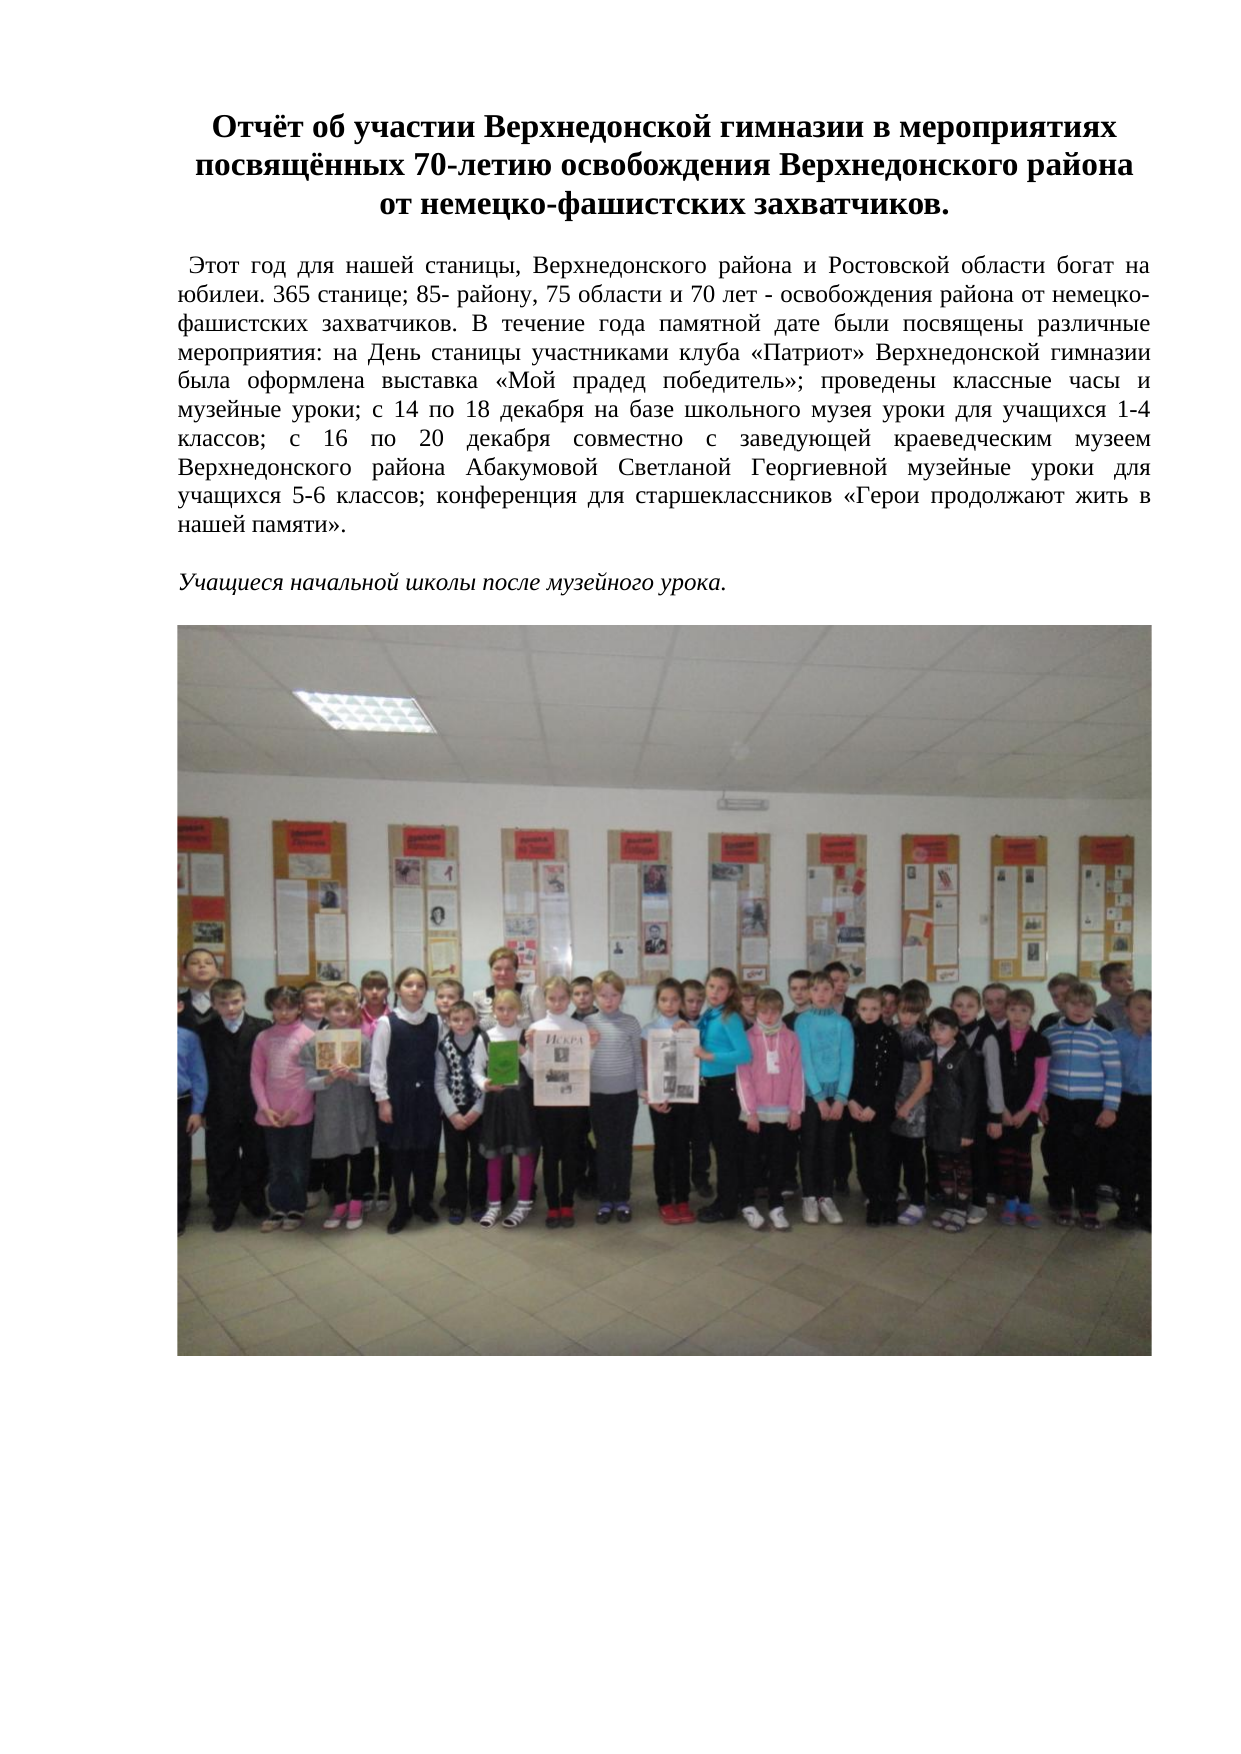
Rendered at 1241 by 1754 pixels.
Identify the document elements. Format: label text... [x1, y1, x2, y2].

picture [177, 625, 1152, 1356]
text Учащиеся начальной школы после музейного урока. [177, 567, 1152, 596]
text Отчёт об участии Верхнедонской гимназии в мероприятиях посвящённых 70-летию освобождения Верхнедонского района от немецко-фашистских захватчиков. [177, 106, 1152, 221]
text Этот год для нашей станицы, Верхнедонского района и Ростовской области богат на юбилеи. 365 станице; 85- району, 75 области и 70 лет - освобождения района от немецко-фашистских захватчиков. В течение года памятной дате были посвящены различные мероприятия: на День станицы участниками клуба «Патриот» Верхнедонской гимназии была оформлена выставка «Мой прадед победитель»; проведены классные часы и музейные уроки; с 14 по 18 декабря на базе школьного музея уроки для учащихся 1-4 классов; с 16 по 20 декабря совместно с заведующей краеведческим музеем Верхнедонского района Абакумовой Светланой Георгиевной музейные уроки для учащихся 5-6 классов; конференция для старшеклассников «Герои продолжают жить в нашей памяти». [177, 250, 1152, 538]
